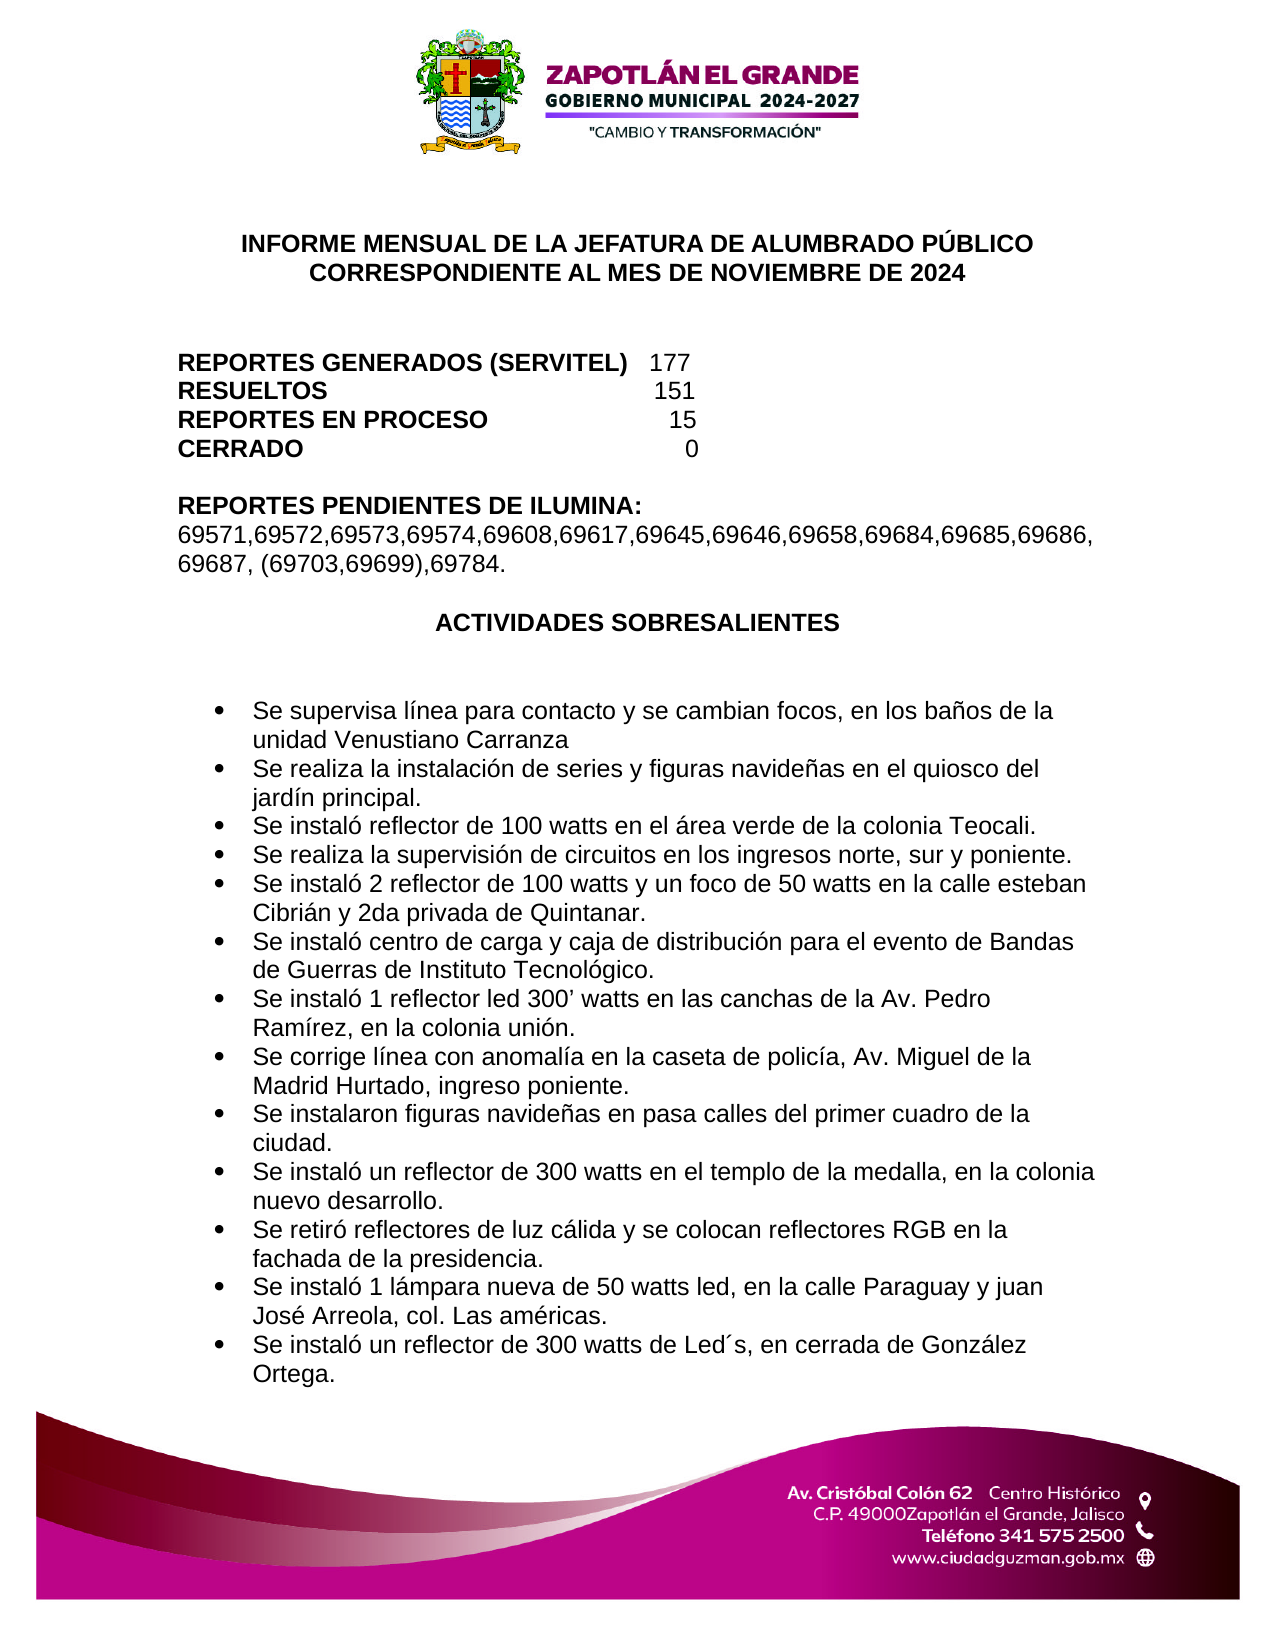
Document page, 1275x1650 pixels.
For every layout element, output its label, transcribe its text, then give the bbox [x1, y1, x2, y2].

list Se instaló reflector de 100 watts en el área verde de la colonia Teocali. [215, 811, 1098, 840]
list Se instaló un reflector de 300 watts de Led´s, en cerrada de González Ortega. [215, 1330, 1098, 1387]
list Se corrige línea con anomalía en la caseta de policía, Av. Miguel de la Madrid Hurtado, ingreso poniente. [215, 1042, 1098, 1099]
text REPORTES GENERADOS (SERVITEL) 177 [177, 348, 1098, 376]
text CERRADO 0 [177, 434, 1098, 463]
list Se realiza la instalación de series y figuras navideñas en el quiosco del jardín principal. [215, 754, 1098, 811]
list Se instaló 1 reflector led 300’ watts en las canchas de la Av. Pedro Ramírez, en la colonia unión. [215, 984, 1098, 1042]
list Se instaló 2 reflector de 100 watts y un foco de 50 watts en la calle esteban Cibrián y 2da privada de Quintanar. [215, 869, 1098, 927]
list Se realiza la supervisión de circuitos en los ingresos norte, sur y poniente. [215, 840, 1098, 869]
picture [0, 0, 1275, 1639]
text REPORTES EN PROCESO 15 [177, 405, 1098, 434]
list Se instaló 1 lámpara nueva de 50 watts led, en la calle Paraguay y juan José Arreola, col. Las américas. [215, 1272, 1098, 1330]
text RESUELTOS 151 [177, 376, 1098, 405]
text INFORME MENSUAL DE LA JEFATURA DE ALUMBRADO PÚBLICO [177, 229, 1098, 258]
list Se instalaron figuras navideñas en pasa calles del primer cuadro de la ciudad. [215, 1099, 1098, 1157]
text CORRESPONDIENTE AL MES DE NOVIEMBRE DE 2024 [177, 258, 1098, 287]
text ACTIVIDADES SOBRESALIENTES [177, 608, 1098, 637]
list Se supervisa línea para contacto y se cambian focos, en los baños de la unidad Venustiano Carranza [215, 696, 1098, 754]
list Se instaló centro de carga y caja de distribución para el evento de Bandas de Guerras de Instituto Tecnológico. [215, 927, 1098, 984]
text REPORTES PENDIENTES DE ILUMINA: 69571,69572,69573,69574,69608,69617,69645,69646,69658,69684,69685,69686,69687, (69703,69699),69784. [177, 491, 1098, 578]
list Se retiró reflectores de luz cálida y se colocan reflectores RGB en la fachada de la presidencia. [215, 1215, 1098, 1272]
list Se instaló un reflector de 300 watts en el templo de la medalla, en la colonia nuevo desarrollo. [215, 1157, 1098, 1215]
